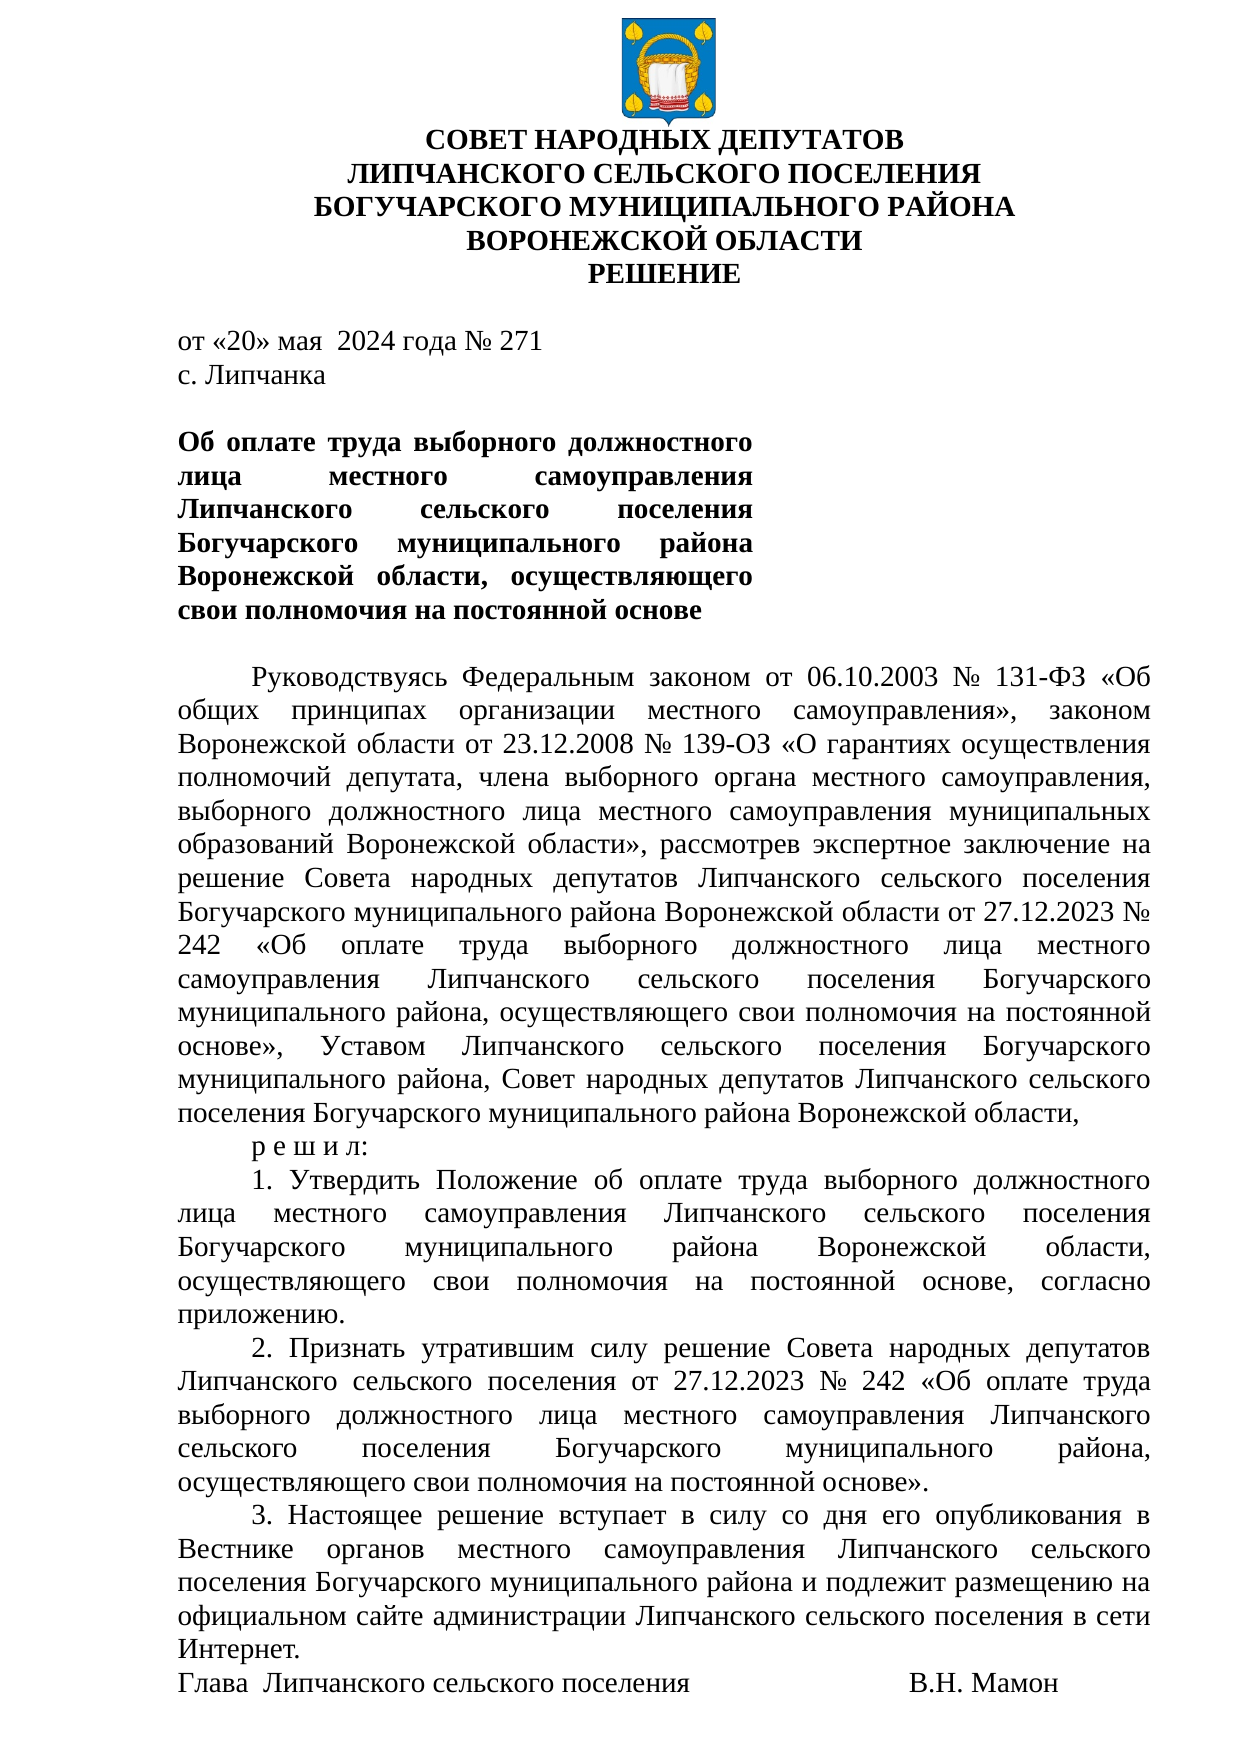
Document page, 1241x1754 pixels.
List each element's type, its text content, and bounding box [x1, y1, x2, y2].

picture [621, 18, 716, 127]
text от «20» мая 2024 года № 271 [177, 323, 1152, 357]
text СОВЕТ НАРОДНЫХ ДЕПУТАТОВ [177, 122, 1152, 156]
title 2. Признать утратившим силу решение Совета народных депутатов Липчанского сельского поселения от 27.12.2023 № 242 «Об оплате труда выборного должностного лица местного самоуправления Липчанского сельского поселения Богучарского муниципального района, осуществляющего свои полномочия на постоянной основе». [177, 1330, 1152, 1497]
text РЕШЕНИЕ [177, 256, 1152, 290]
text ЛИПЧАНСКОГО СЕЛЬСКОГО ПОСЕЛЕНИЯ [177, 156, 1152, 189]
text с. Липчанка [177, 357, 1152, 391]
text БОГУЧАРСКОГО МУНИЦИПАЛЬНОГО РАЙОНА [177, 189, 1152, 223]
text Руководствуясь Федеральным законом от 06.10.2003 № 131-ФЗ «Об общих принципах организации местного самоуправления», законом Воронежской области от 23.12.2008 № 139-ОЗ «О гарантиях осуществления полномочий депутата, члена выборного органа местного самоуправления, выборного должностного лица местного самоуправления муниципальных образований Воронежской области», рассмотрев экспертное заключение на решение Совета народных депутатов Липчанского сельского поселения Богучарского муниципального района Воронежской области от 27.12.2023 № 242 «Об оплате труда выборного должностного лица местного самоуправления Липчанского сельского поселения Богучарского муниципального района, осуществляющего свои полномочия на постоянной основе», Уставом Липчанского сельского поселения Богучарского муниципального района, Совет народных депутатов Липчанского сельского поселения Богучарского муниципального района Воронежской области, [177, 659, 1152, 1128]
text Об оплате труда выборного должностного лица местного самоуправления Липчанского сельского поселения Богучарского муниципального района Воронежской области, осуществляющего свои полномочия на постоянной основе [177, 424, 753, 625]
text ВОРОНЕЖСКОЙ ОБЛАСТИ [177, 223, 1152, 256]
title 3. Настоящее решение вступает в силу со дня его опубликования в Вестнике органов местного самоуправления Липчанского сельского поселения Богучарского муниципального района и подлежит размещению на официальном сайте администрации Липчанского сельского поселения в сети Интернет. [177, 1497, 1152, 1665]
text р е ш и л: [177, 1128, 1152, 1162]
text 1. Утвердить Положение об оплате труда выборного должностного лица местного самоуправления Липчанского сельского поселения Богучарского муниципального района Воронежской области, осуществляющего свои полномочия на постоянной основе, согласно приложению. [177, 1162, 1152, 1330]
text Глава Липчанского сельского поселения В.Н. Мамон [177, 1665, 1095, 1699]
